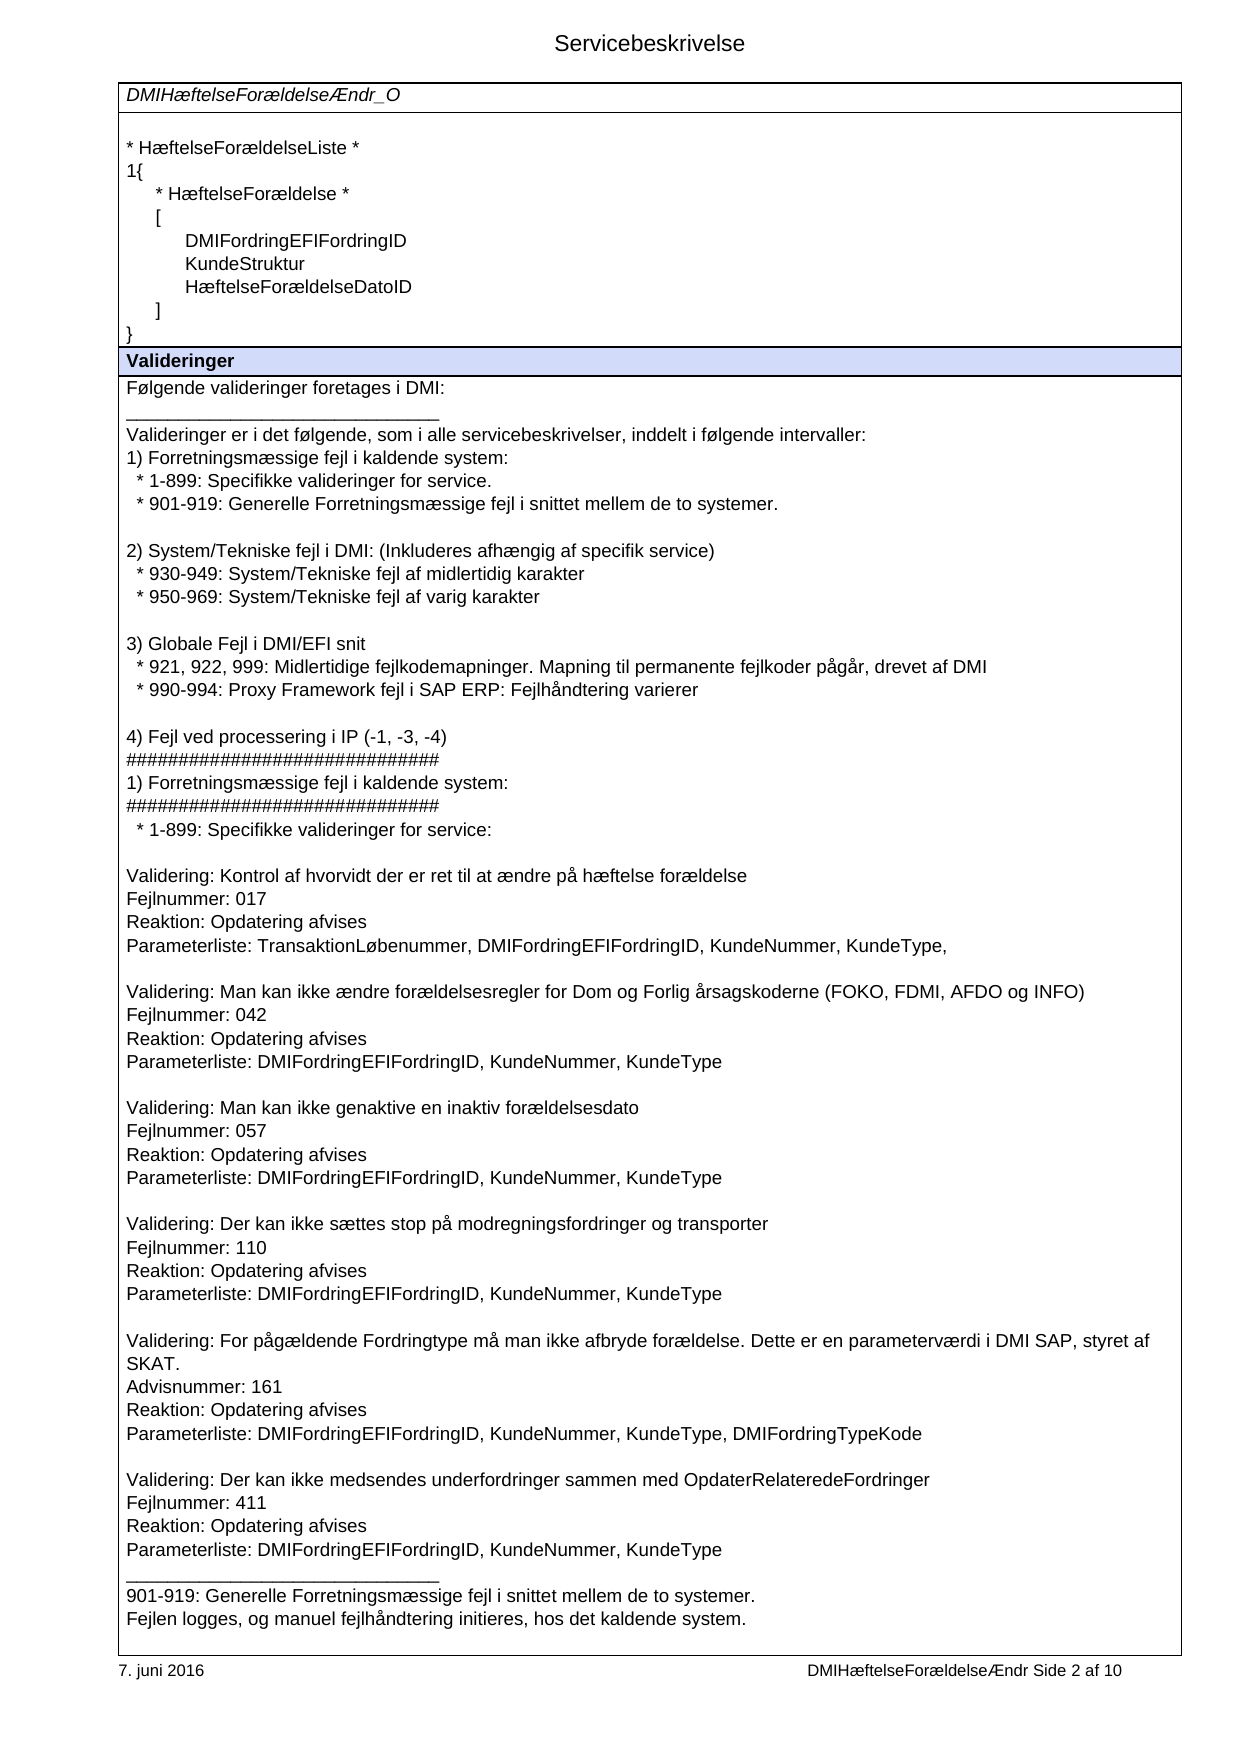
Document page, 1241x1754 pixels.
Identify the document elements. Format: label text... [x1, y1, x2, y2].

table_cell Valideringer [119, 348, 1181, 375]
table_cell DMIHæftelseForældelseÆndr_O [119, 84, 1181, 112]
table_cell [119, 377, 1181, 1654]
table_cell * HæftelseForældelseListe * 1{ * HæftelseForældelse * [ DMIFordringEFIFordringID KundeStruktur HæftelseForældelseDatoID ] } [119, 113, 1181, 346]
